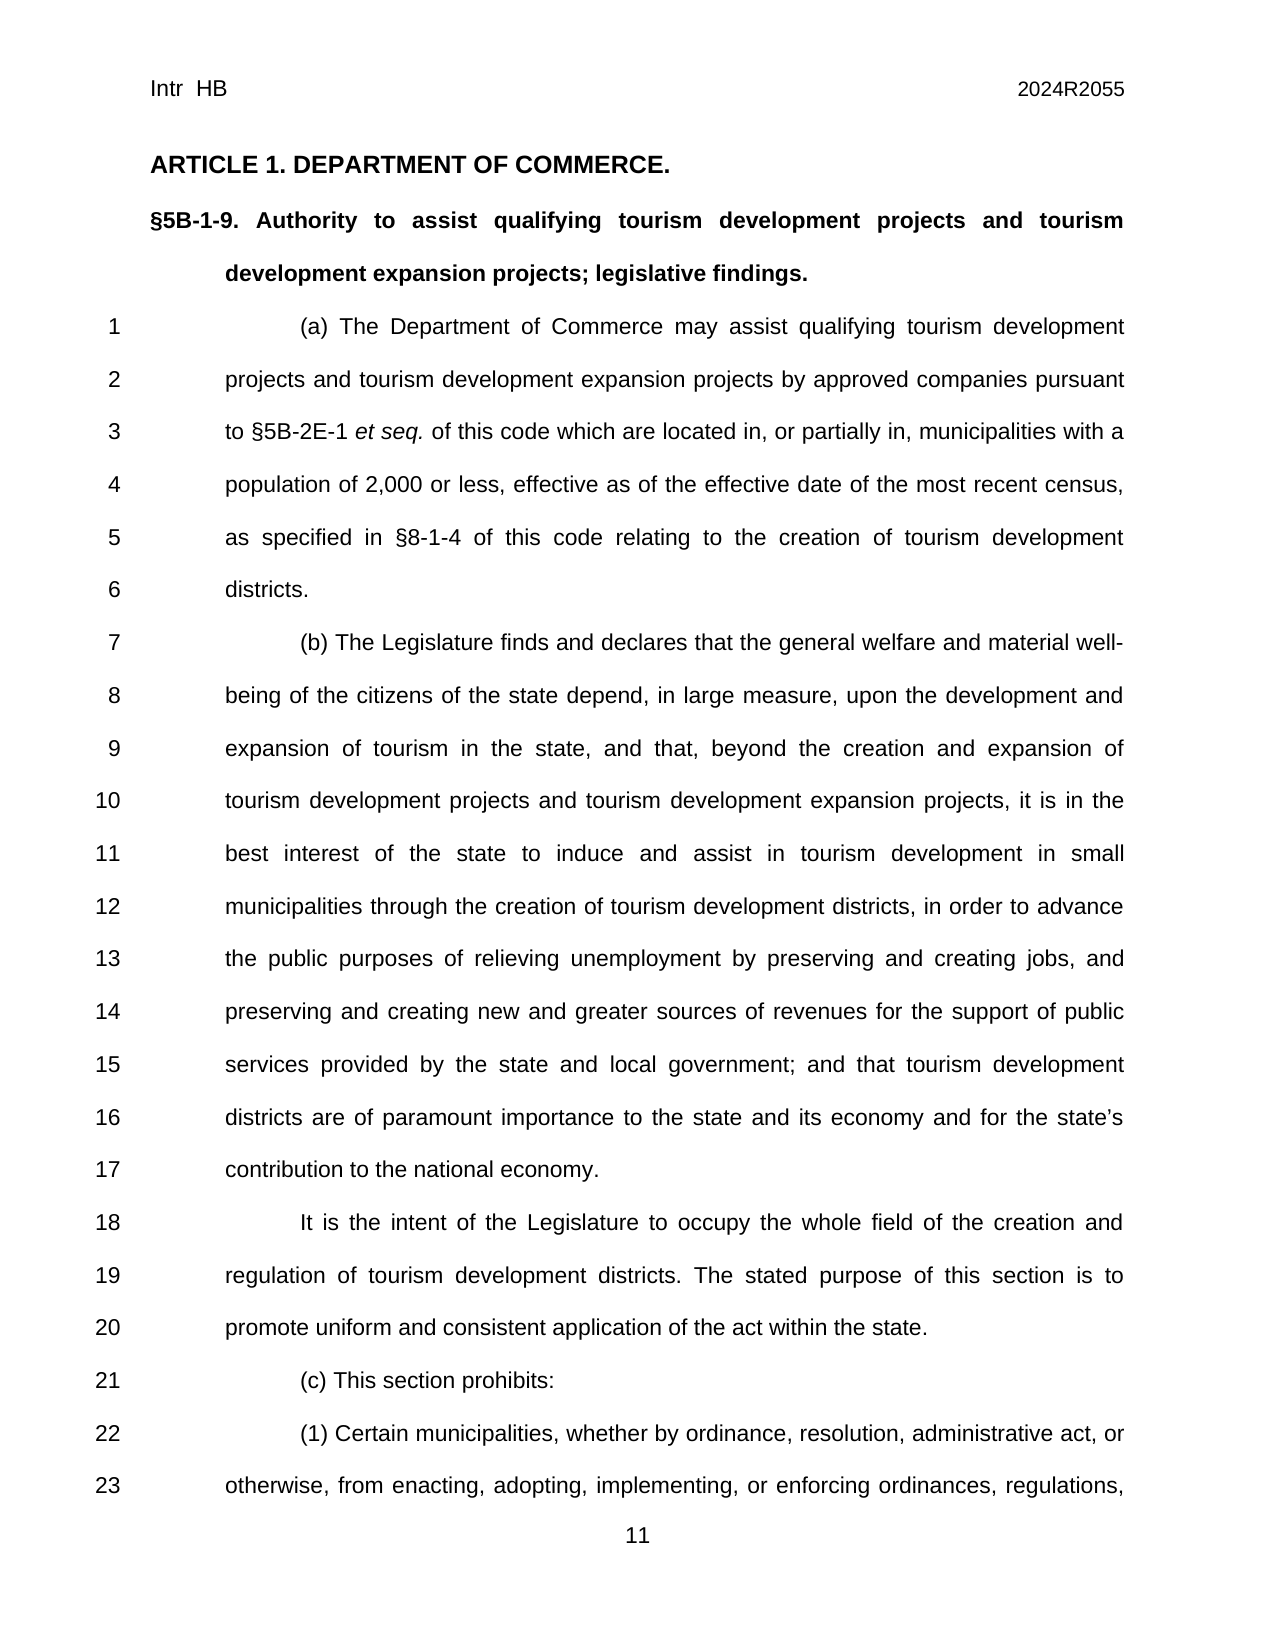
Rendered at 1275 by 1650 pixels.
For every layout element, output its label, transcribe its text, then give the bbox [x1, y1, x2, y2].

text (a) The Department of Commerce may assist qualifying tourism development projects and tourism development expansion projects by approved companies pursuant to §5B-2E-1 et seq. of this code which are located in, or partially in, municipalities with a population of 2,000 or less, effective as of the effective date of the most recent census, as specified in §8-1-4 of this code relating to the creation of tourism development districts. [225, 313, 1125, 603]
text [225, 1420, 1125, 1499]
text (c) This section prohibits: [225, 1367, 1125, 1393]
text It is the intent of the Legislature to occupy the whole field of the creation and regulation of tourism development districts. The stated purpose of this section is to promote uniform and consistent application of the act within the state. [225, 1209, 1125, 1341]
text (b) The Legislature finds and declares that the general welfare and material well-being of the citizens of the state depend, in large measure, upon the development and expansion of tourism in the state, and that, beyond the creation and expansion of tourism development projects and tourism development expansion projects, it is in the best interest of the state to induce and assist in tourism development in small municipalities through the creation of tourism development districts, in order to advance the public purposes of relieving unemployment by preserving and creating jobs, and preserving and creating new and greater sources of revenues for the support of public services provided by the state and local government; and that tourism development districts are of paramount importance to the state and its economy and for the state’s contribution to the national economy. [225, 629, 1125, 1183]
text ARTICLE 1. DEPARTMENT OF COMMERCE. [150, 150, 1125, 179]
text §5B-1-9. Authority to assist qualifying tourism development projects and tourism development expansion projects; legislative findings. [150, 207, 1125, 287]
